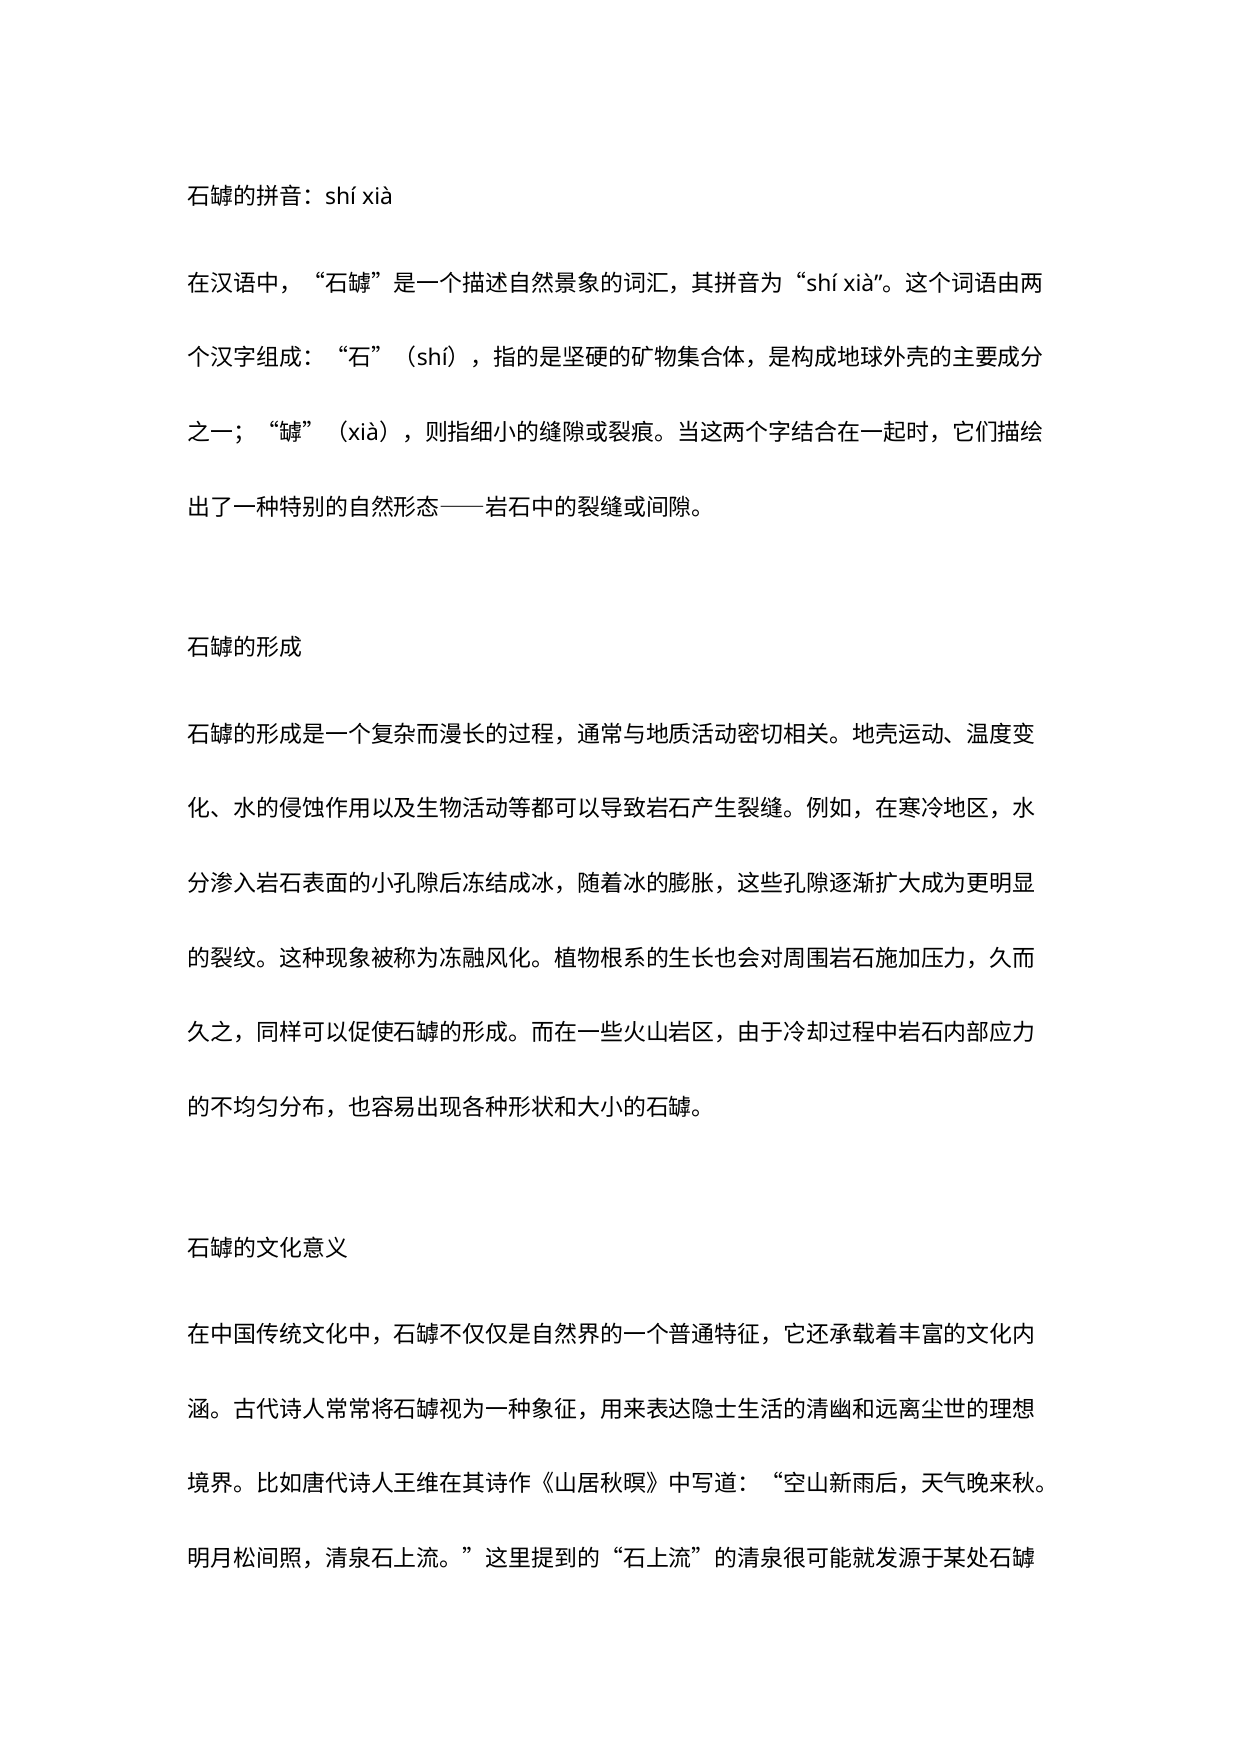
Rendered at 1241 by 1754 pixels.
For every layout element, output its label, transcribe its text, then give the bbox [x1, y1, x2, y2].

text 石罅的形成是一个复杂而漫长的过程，通常与地质活动密切相关。地壳运动、温度变化、水的侵蚀作用以及生物活动等都可以导致岩石产生裂缝。例如，在寒冷地区，水分渗入岩石表面的小孔隙后冻结成冰，随着冰的膨胀，这些孔隙逐渐扩大成为更明显的裂纹。这种现象被称为冻融风化。植物根系的生长也会对周围岩石施加压力，久而久之，同样可以促使石罅的形成。而在一些火山岩区，由于冷却过程中岩石内部应力的不均匀分布，也容易出现各种形状和大小的石罅。 [187, 700, 1053, 1138]
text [187, 1300, 1053, 1589]
text 在汉语中，“石罅”是一个描述自然景象的词汇，其拼音为“shí xià”。这个词语由两个汉字组成：“石”（shí），指的是坚硬的矿物集合体，是构成地球外壳的主要成分之一；“罅”（xià），则指细小的缝隙或裂痕。当这两个字结合在一起时，它们描绘出了一种特别的自然形态——岩石中的裂缝或间隙。 [187, 249, 1053, 538]
text 石罅的文化意义 [187, 1213, 1053, 1278]
text 石罅的形成 [187, 613, 1053, 678]
text 石罅的拼音：shí xià [187, 162, 1053, 227]
